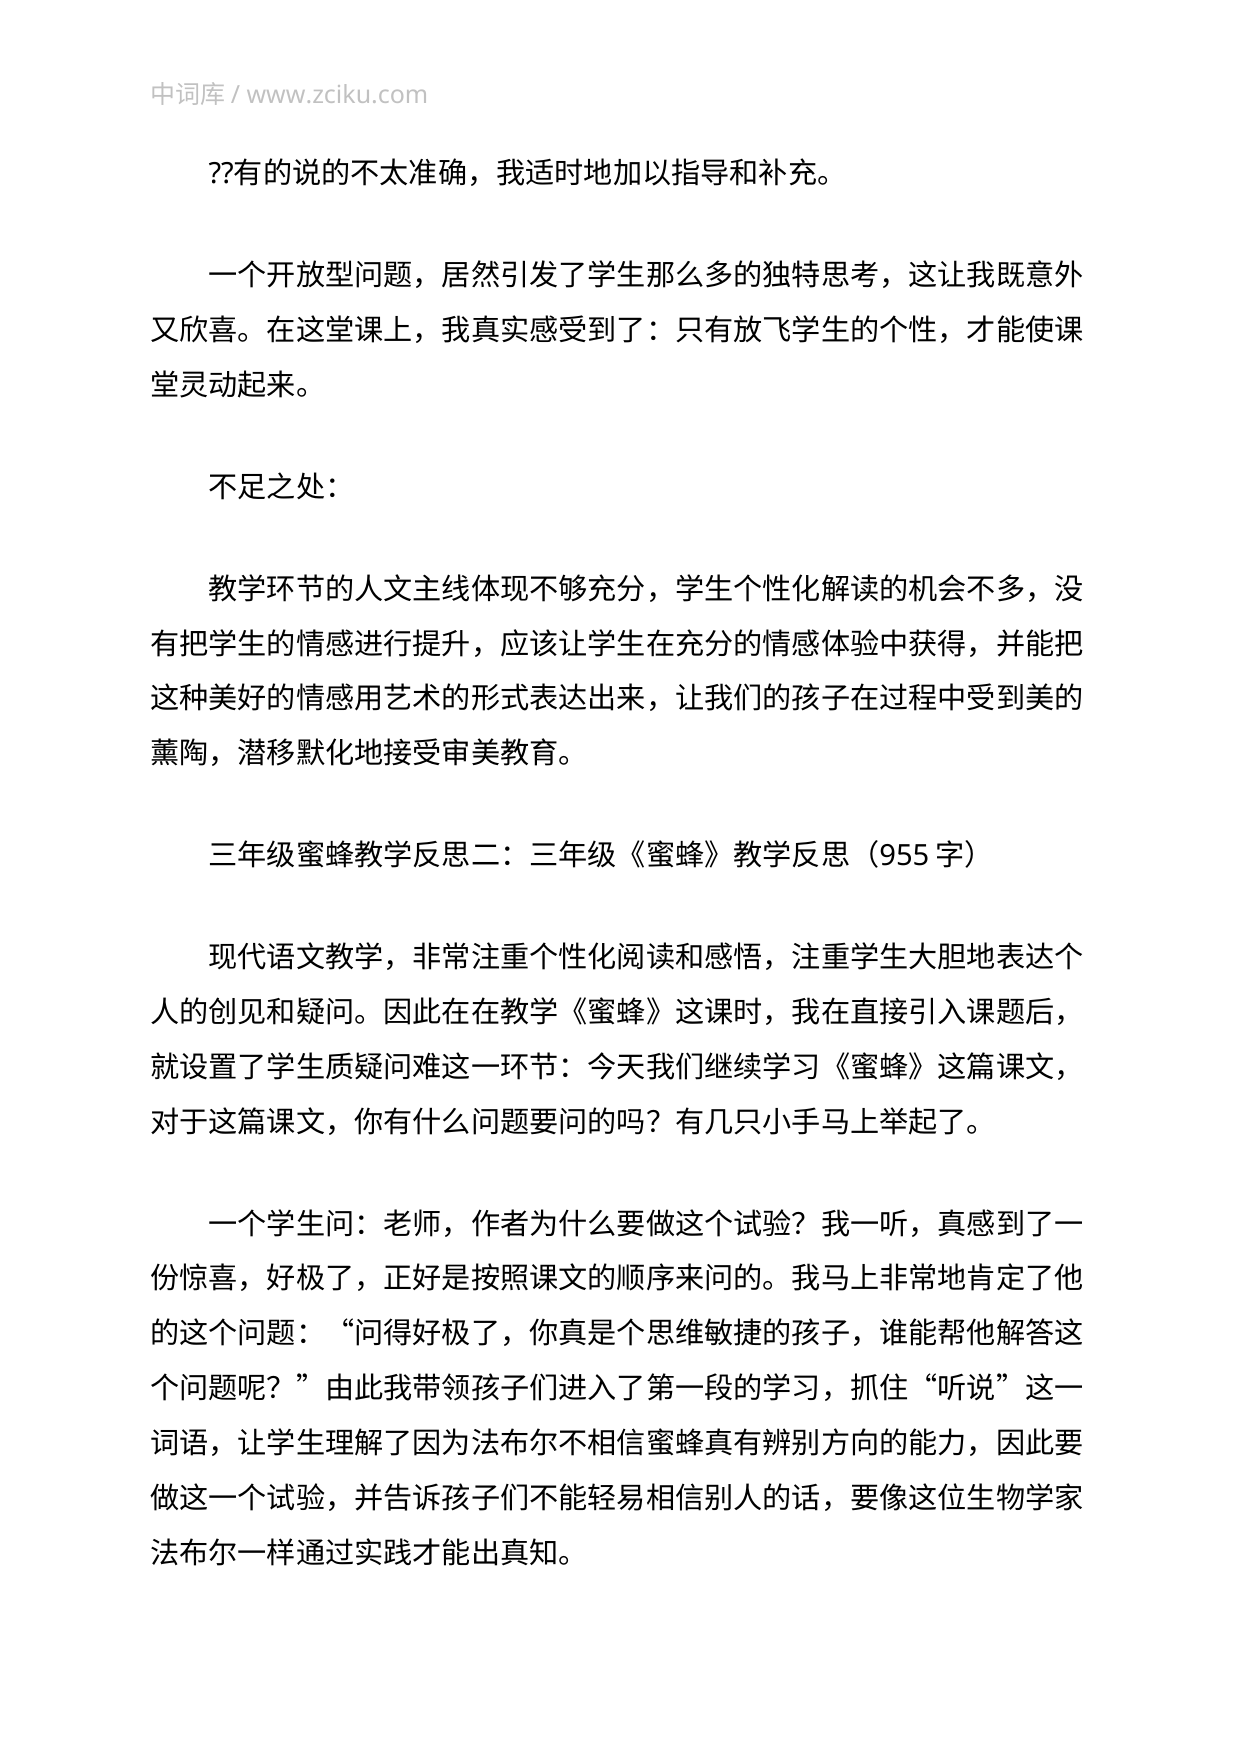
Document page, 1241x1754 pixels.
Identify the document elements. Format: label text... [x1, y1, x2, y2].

text 不足之处： [150, 463, 1090, 506]
text 现代语文教学，非常注重个性化阅读和感悟，注重学生大胆地表达个人的创见和疑问。因此在在教学《蜜蜂》这课时，我在直接引入课题后，就设置了学生质疑问难这一环节：今天我们继续学习《蜜蜂》这篇课文，对于这篇课文，你有什么问题要问的吗？有几只小手马上举起了。 [150, 934, 1090, 1141]
text 一个学生问：老师，作者为什么要做这个试验？我一听，真感到了一份惊喜，好极了，正好是按照课文的顺序来问的。我马上非常地肯定了他的这个问题：“问得好极了，你真是个思维敏捷的孩子，谁能帮他解答这个问题呢？”由此我带领孩子们进入了第一段的学习，抓住“听说”这一词语，让学生理解了因为法布尔不相信蜜蜂真有辨别方向的能力，因此要做这一个试验，并告诉孩子们不能轻易相信别人的话，要像这位生物学家法布尔一样通过实践才能出真知。 [150, 1200, 1090, 1572]
text 一个开放型问题，居然引发了学生那么多的独特思考，这让我既意外又欣喜。在这堂课上，我真实感受到了：只有放飞学生的个性，才能使课堂灵动起来。 [150, 252, 1090, 404]
text 教学环节的人文主线体现不够充分，学生个性化解读的机会不多，没有把学生的情感进行提升，应该让学生在充分的情感体验中获得，并能把这种美好的情感用艺术的形式表达出来，让我们的孩子在过程中受到美的薰陶，潜移默化地接受审美教育。 [150, 565, 1090, 772]
text 三年级蜜蜂教学反思二：三年级《蜜蜂》教学反思（955字） [150, 832, 1090, 874]
text ??有的说的不太准确，我适时地加以指导和补充。 [150, 150, 1090, 192]
